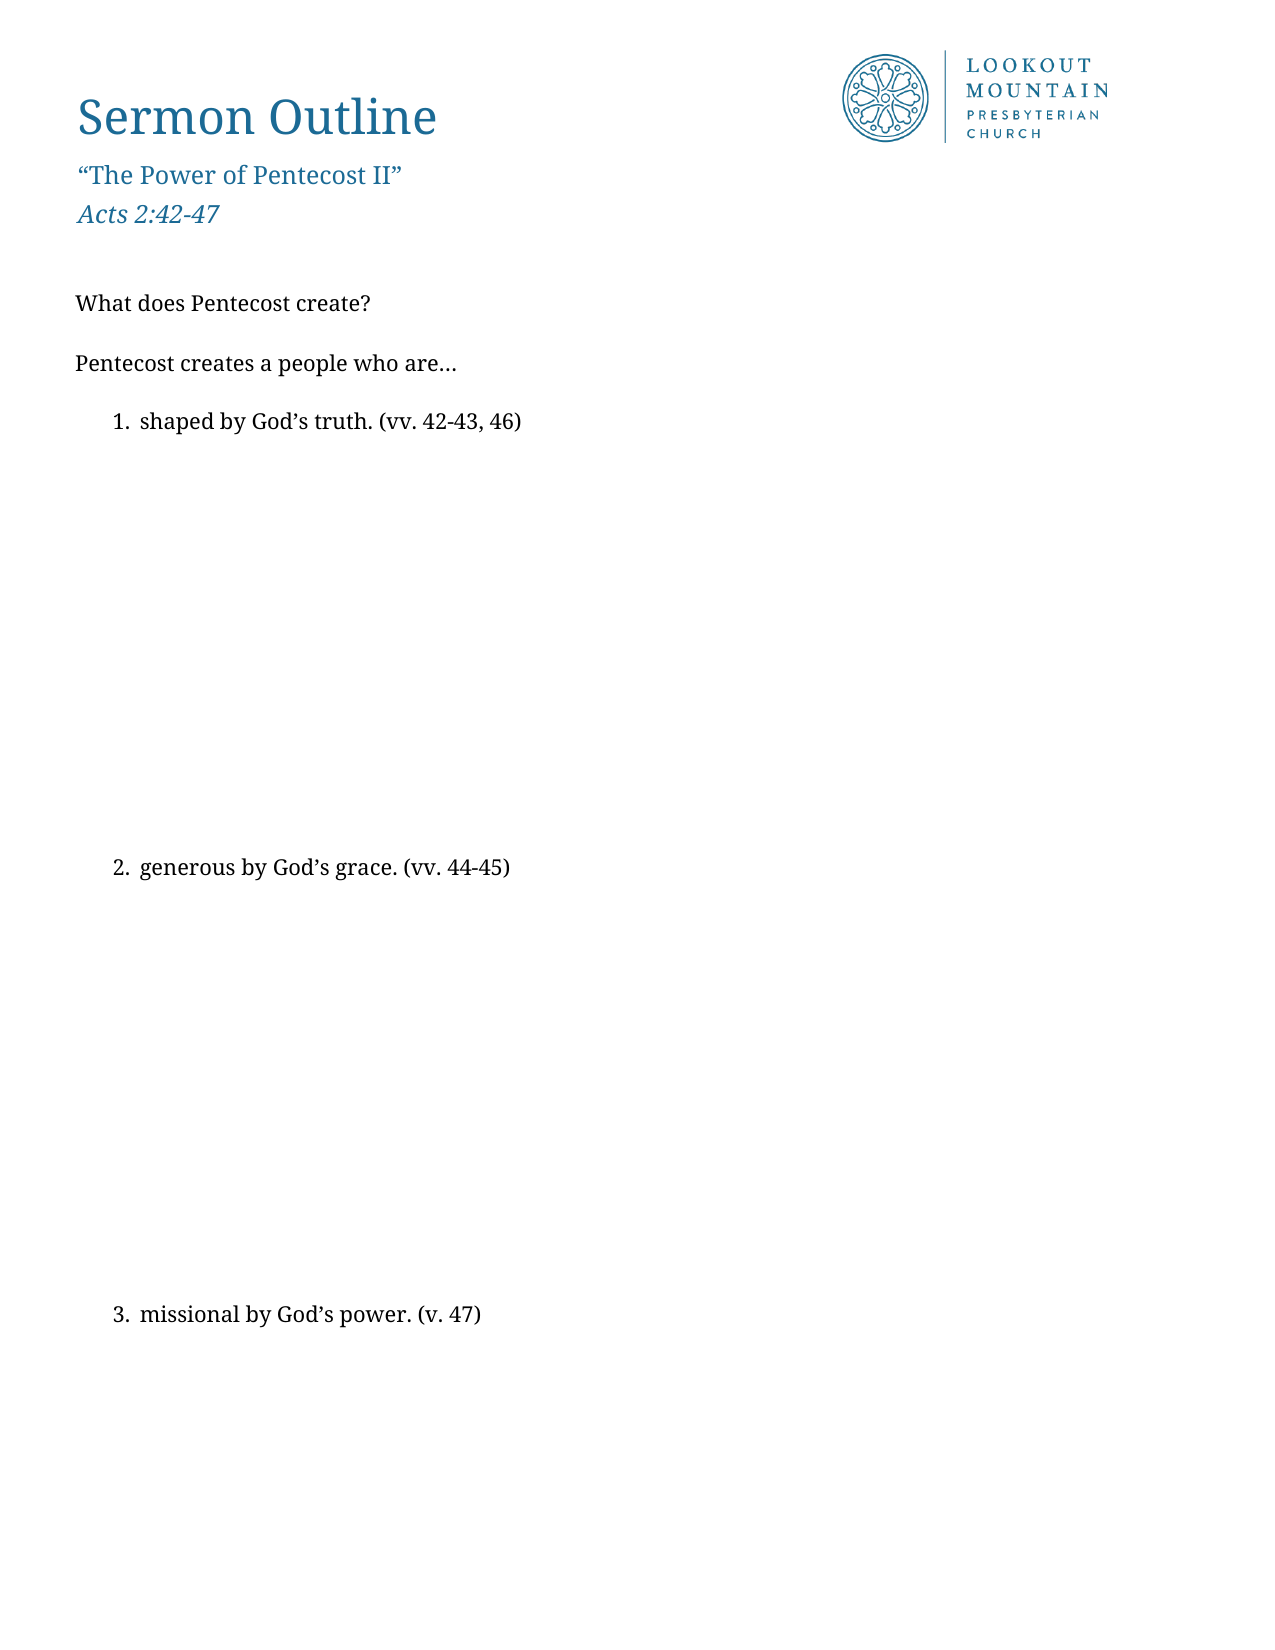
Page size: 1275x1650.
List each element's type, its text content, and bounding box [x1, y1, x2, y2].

list missional by God’s power. (v. 47) [112, 1299, 1200, 1329]
list shaped by God’s truth. (vv. 42-43, 46) [112, 406, 1200, 436]
list generous by God’s grace. (vv. 44-45) [112, 852, 1200, 882]
text What does Pentecost create? [75, 288, 1200, 318]
text Pentecost creates a people who are… [75, 348, 1200, 378]
